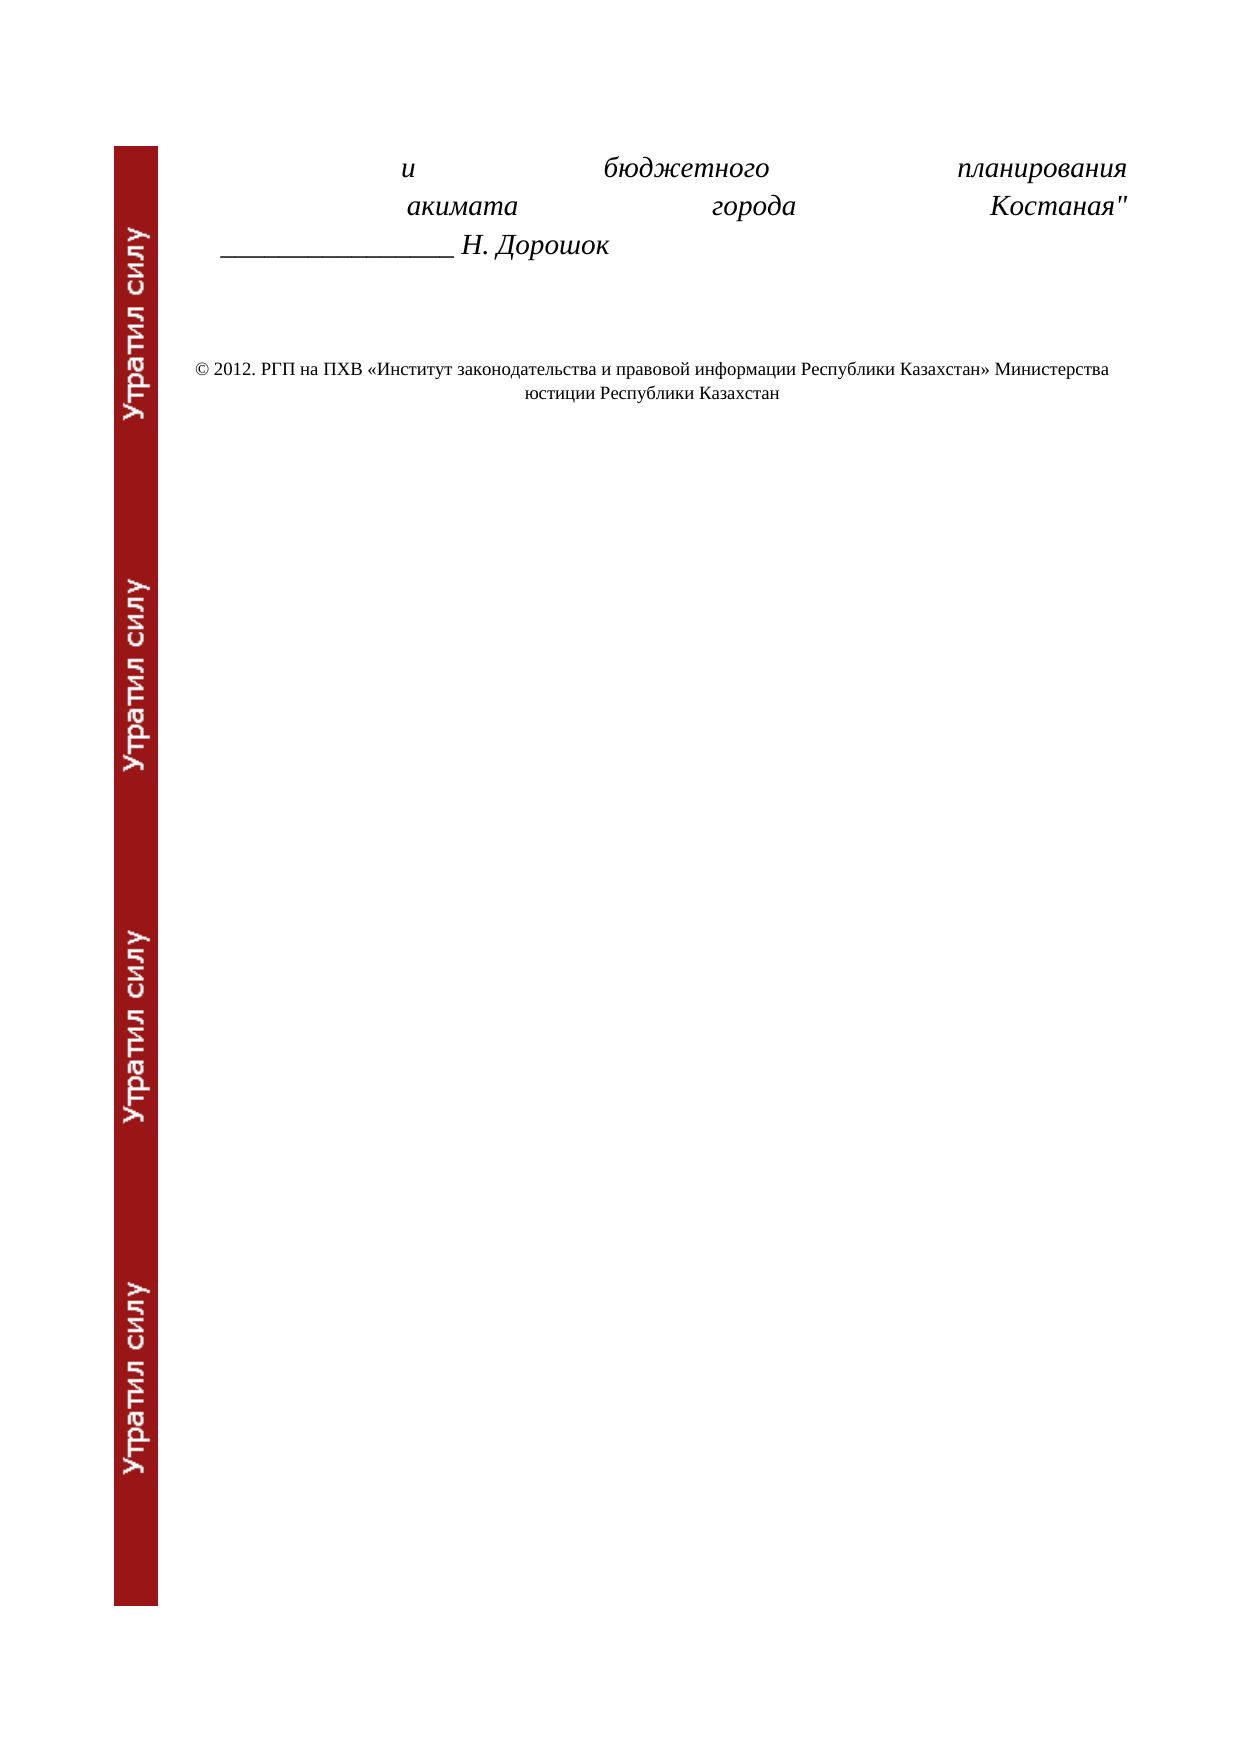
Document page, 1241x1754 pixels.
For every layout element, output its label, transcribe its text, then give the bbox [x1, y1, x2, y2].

picture [114, 404, 158, 1606]
picture [114, 146, 158, 150]
text © 2012. РГП на ПХВ «Институт законодательства и правовой информации Республики Казахстан» Министерства юстиции Республики Казахстан [112, 357, 1128, 404]
text Начальник государственного учреждения "Отдел экономики и бюджетного планирования акимата города Костаная" ________________ Н. Дорошок [112, 150, 1128, 261]
picture [114, 261, 158, 357]
